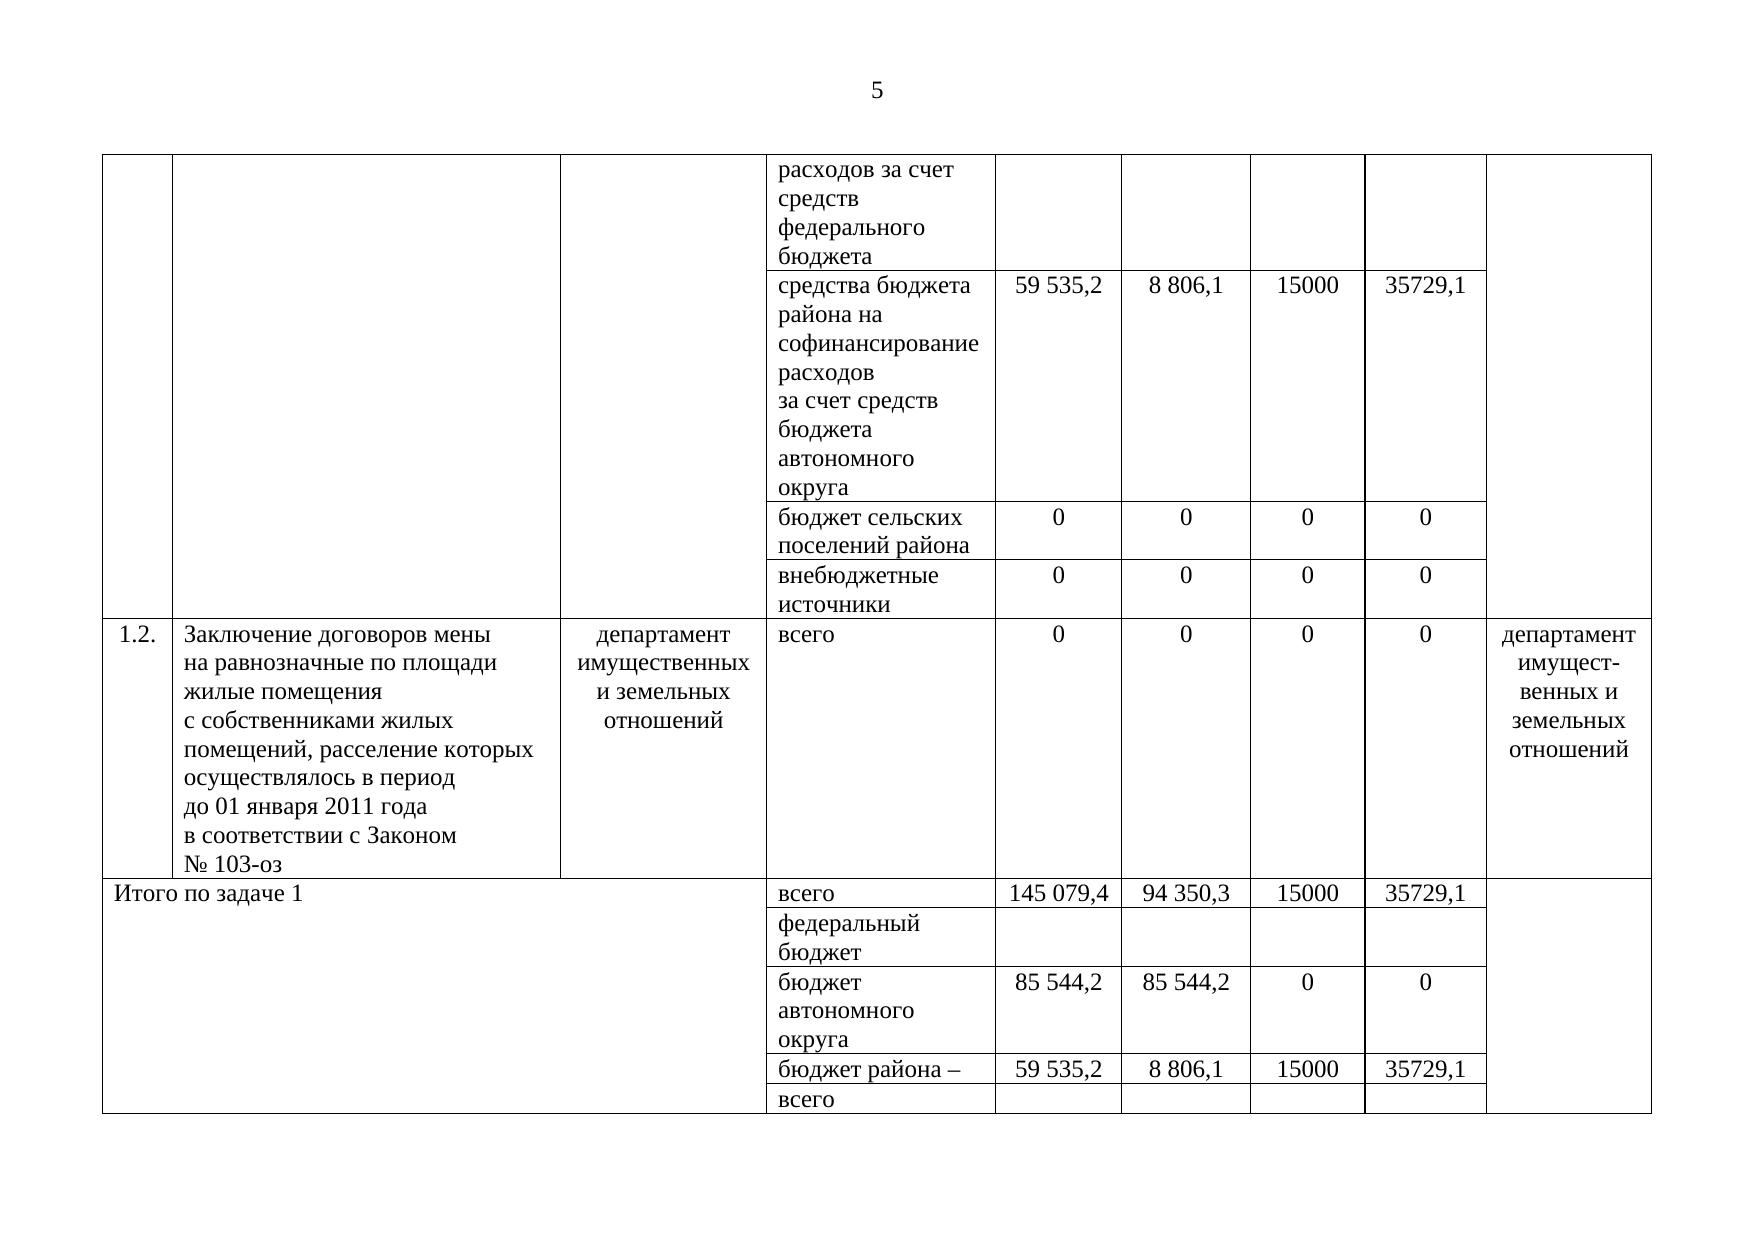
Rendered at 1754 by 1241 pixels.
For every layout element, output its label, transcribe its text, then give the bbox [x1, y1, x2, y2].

table_cell 0 [1122, 619, 1250, 877]
table_cell 59 535,2 [996, 271, 1121, 501]
table_cell 0 [996, 619, 1121, 877]
table_cell [1122, 1084, 1250, 1113]
table_cell 0 [1366, 967, 1486, 1053]
table_cell 0 [996, 560, 1121, 618]
table_cell 0 [1251, 619, 1364, 877]
table_cell всего [767, 1084, 995, 1113]
table_cell 15000 [1251, 1054, 1364, 1083]
table_cell 0 [1122, 502, 1250, 559]
table_cell [996, 1084, 1121, 1113]
table_cell бюджет района – [767, 1054, 995, 1083]
table_cell 35729,1 [1366, 1054, 1486, 1083]
table_cell 35729,1 [1366, 271, 1486, 501]
table_cell Заключение договоров мены на равнозначные по площади жилые помещения с собственниками жилых помещений, расселение которых осуществлялось в период до 01 января 2011 года в соответствии с Законом № 103-оз [173, 619, 560, 877]
table_cell федеральный бюджет [767, 908, 995, 966]
table_cell 35729,1 [1366, 879, 1486, 907]
table_cell всего [767, 879, 995, 907]
table_cell 15000 [1251, 879, 1364, 907]
table_cell внебюджетные источники [767, 560, 995, 618]
table_cell 0 [1251, 967, 1364, 1053]
table_cell департамент имущественных и земельных отношений [561, 619, 766, 877]
table_cell 0 [1251, 560, 1364, 618]
table_cell [996, 155, 1121, 269]
table_cell 85 544,2 [1122, 967, 1250, 1053]
table_cell [1251, 1084, 1364, 1113]
table_cell [1366, 155, 1486, 269]
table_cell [767, 155, 995, 269]
table_cell 0 [1366, 502, 1486, 559]
table_cell 0 [1122, 560, 1250, 618]
table_cell [1251, 155, 1364, 269]
table_cell 94 350,3 [1122, 879, 1250, 907]
table_cell бюджет сельских поселений района [767, 502, 995, 559]
table_cell 0 [1366, 560, 1486, 618]
table_cell Итого по задаче 1 [103, 879, 766, 1113]
table_cell [1366, 1084, 1486, 1113]
table_cell всего [767, 619, 995, 877]
table_cell 1.2. [103, 619, 172, 877]
table_cell [1251, 908, 1364, 966]
table_cell 8 806,1 [1122, 1054, 1250, 1083]
table_cell 145 079,4 [996, 879, 1121, 907]
table_cell 59 535,2 [996, 1054, 1121, 1083]
table_cell 15000 [1251, 271, 1364, 501]
table_cell бюджет автономного округа [767, 967, 995, 1053]
table_cell [996, 908, 1121, 966]
table_cell [1487, 879, 1651, 1113]
table_cell [1122, 155, 1250, 269]
table_cell 0 [996, 502, 1121, 559]
table_cell 0 [1366, 619, 1486, 877]
table_cell 85 544,2 [996, 967, 1121, 1053]
table_cell [1122, 908, 1250, 966]
table_cell средства бюджета района на софинансирование расходов за счет средств бюджета автономного округа [767, 271, 995, 501]
table_cell 8 806,1 [1122, 271, 1250, 501]
table_cell департамент имущест-венных и земельных отношений [1487, 619, 1651, 877]
table_cell [1366, 908, 1486, 966]
table_cell 0 [1251, 502, 1364, 559]
